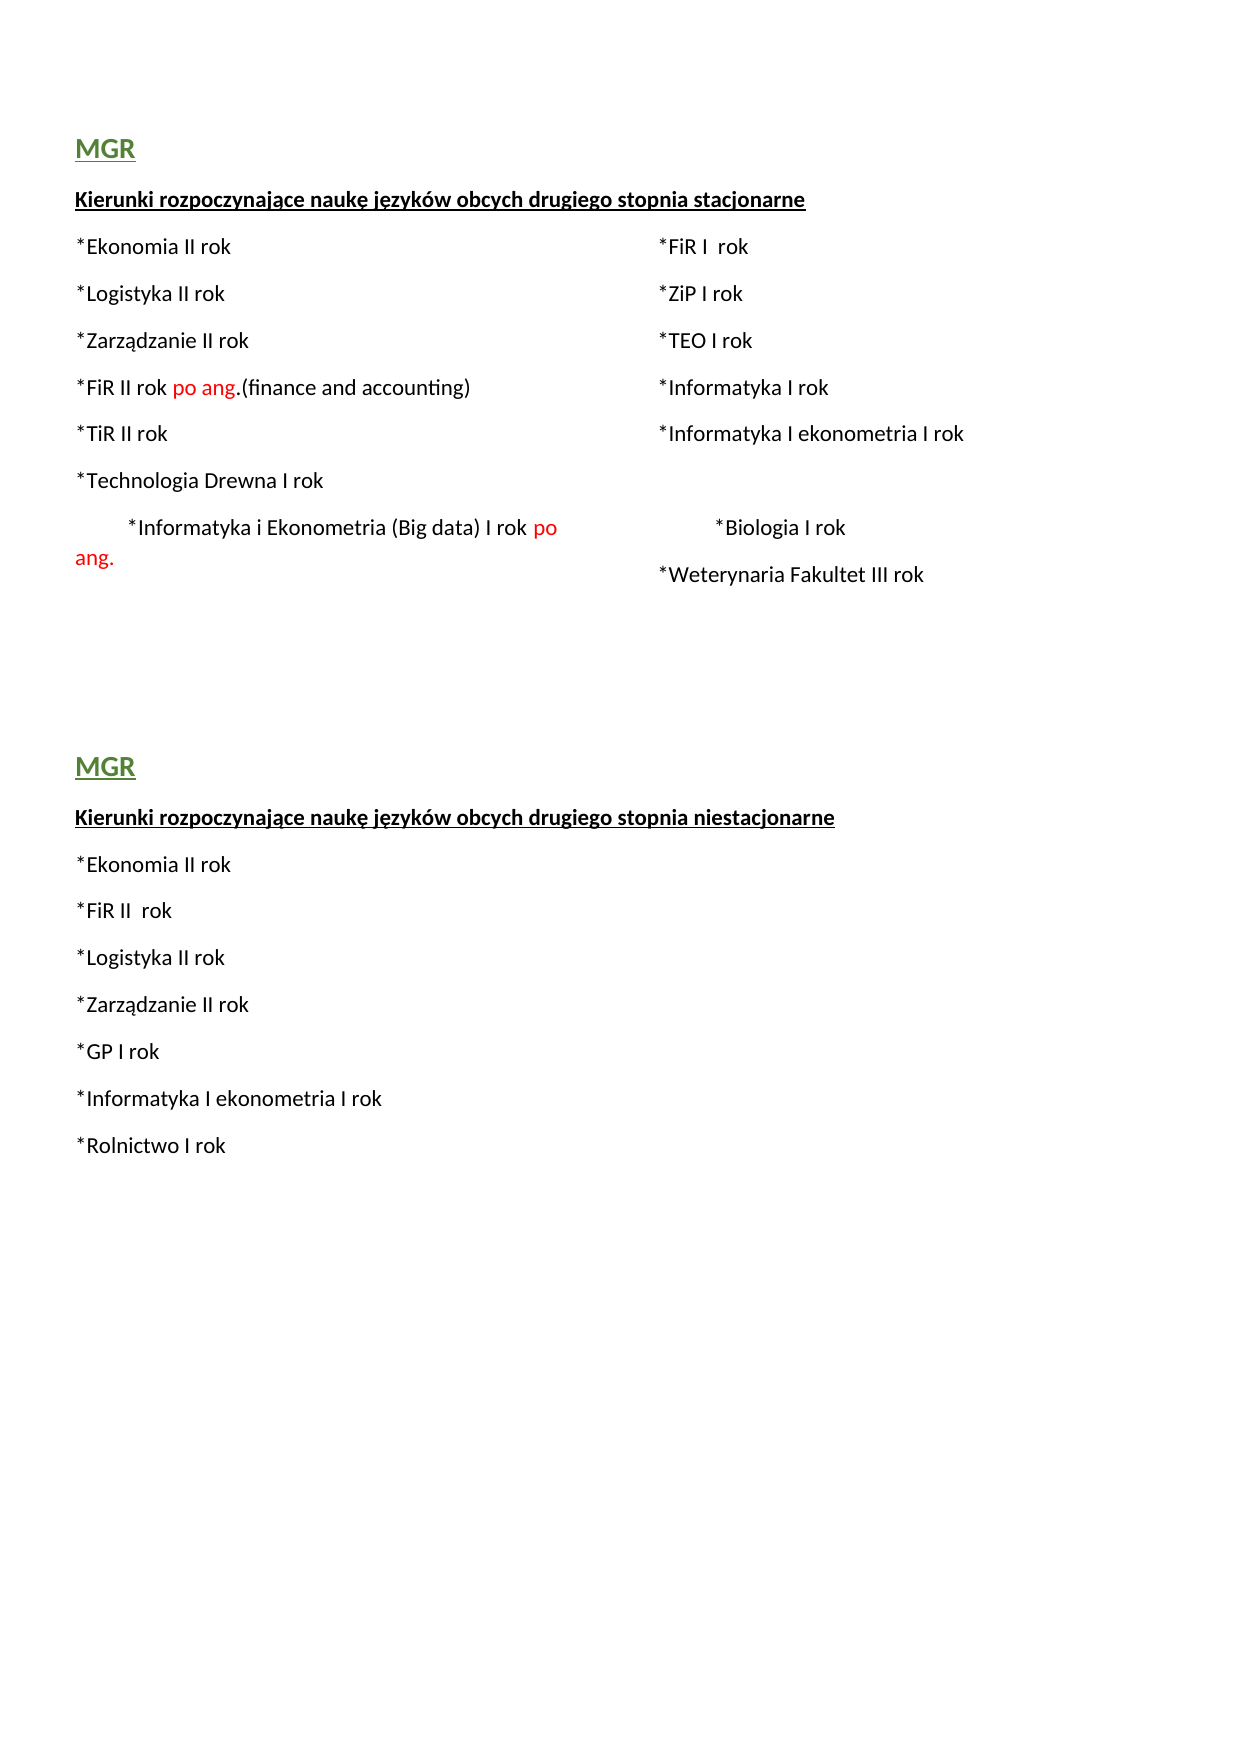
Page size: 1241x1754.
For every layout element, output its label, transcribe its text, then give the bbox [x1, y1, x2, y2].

text *Logistyka II rok [75, 943, 1165, 971]
text MGR [75, 748, 1165, 783]
text *FiR II rok po ang.(finance and accounting) [75, 373, 583, 401]
text Kierunki rozpoczynające naukę języków obcych drugiego stopnia stacjonarne [75, 185, 1165, 213]
text *Ekonomia II rok [75, 850, 1165, 878]
text *Informatyka I ekonometria I rok [75, 1084, 1165, 1112]
text *Logistyka II rok [75, 279, 583, 307]
text *Informatyka I ekonometria I rok [657, 419, 1165, 448]
text *Informatyka I rok [657, 373, 1165, 401]
text *FiR I rok [657, 232, 1165, 260]
text MGR [75, 130, 1165, 166]
text *ZiP I rok [657, 279, 1165, 307]
text *Weterynaria Fakultet III rok [657, 560, 1165, 588]
text *Informatyka i Ekonometria (Big data) I rok po ang. [75, 513, 583, 572]
text *FiR II rok [75, 897, 1165, 924]
text Kierunki rozpoczynające naukę języków obcych drugiego stopnia niestacjonarne [75, 803, 1165, 831]
text *Ekonomia II rok [75, 232, 583, 260]
text *Biologia I rok [657, 513, 1165, 541]
text *TiR II rok [75, 419, 583, 448]
text *Technologia Drewna I rok [75, 466, 583, 494]
text *Rolnictwo I rok [75, 1131, 1165, 1159]
text *Zarządzanie II rok [75, 990, 1165, 1018]
text *GP I rok [75, 1037, 1165, 1065]
text *TEO I rok [657, 326, 1165, 354]
text *Zarządzanie II rok [75, 326, 583, 354]
